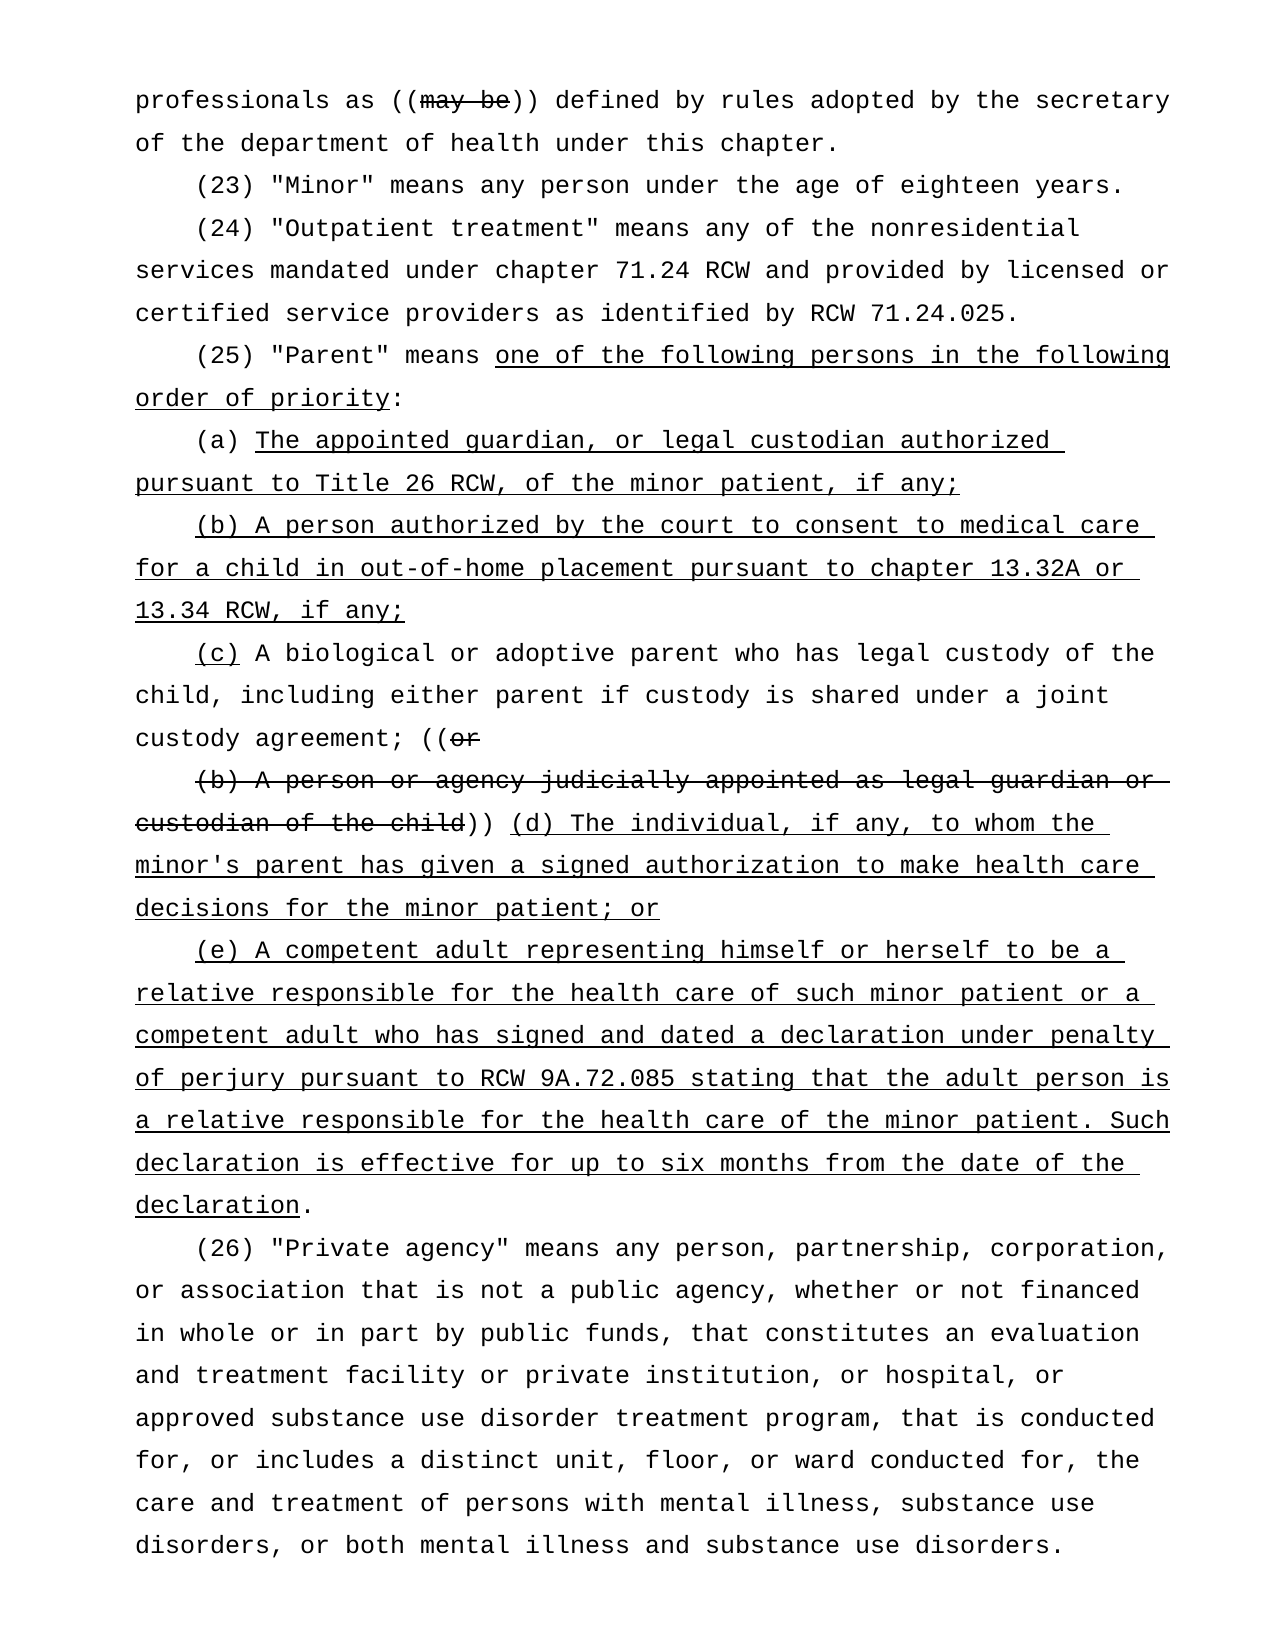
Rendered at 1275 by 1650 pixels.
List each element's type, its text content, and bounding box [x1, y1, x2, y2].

text (26) "Private agency" means any person, partnership, corporation, or association that is not a public agency, whether or not financed in whole or in part by public funds, that constitutes an evaluation and treatment facility or private institution, or hospital, or approved substance use disorder treatment program, that is conducted for, or includes a distinct unit, floor, or ward conducted for, the care and treatment of persons with mental illness, substance use disorders, or both mental illness and substance use disorders. [135, 1222, 1170, 1562]
text (b) A person authorized by the court to consent to medical care for a child in out-of-home placement pursuant to chapter 13.32A or 13.34 RCW, if any; [135, 500, 1170, 627]
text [135, 75, 1170, 160]
text (e) A competent adult representing himself or herself to be a relative responsible for the health care of such minor patient or a competent adult who has signed and dated a declaration under penalty of perjury pursuant to RCW 9A.72.085 stating that the adult person is a relative responsible for the health care of the minor patient. Such declaration is effective for up to six months from the date of the declaration. [135, 925, 1170, 1046]
text (25) "Parent" means one of the following persons in the following order of priority: [135, 330, 1170, 415]
text (e) A competent adult representing himself or herself to be a relative responsible for the health care of such minor patient or a competent adult who has signed and dated a declaration under penalty of perjury pursuant to RCW 9A.72.085 stating that the adult person is a relative responsible for the health care of the minor patient. Such declaration is effective for up to six months from the date of the declaration. [135, 1090, 1170, 1131]
text (23) "Minor" means any person under the age of eighteen years. [135, 160, 1170, 202]
text (b) A person or agency judicially appointed as legal guardian or custodian of the child)) (d) The individual, if any, to whom the minor's parent has given a signed authorization to make health care decisions for the minor patient; or [135, 755, 1170, 925]
text (24) "Outpatient treatment" means any of the nonresidential services mandated under chapter 71.24 RCW and provided by licensed or certified service providers as identified by RCW 71.24.025. [135, 202, 1170, 330]
text (a) The appointed guardian, or legal custodian authorized pursuant to Title 26 RCW, of the minor patient, if any; [135, 415, 1170, 500]
text (c) A biological or adoptive parent who has legal custody of the child, including either parent if custody is shared under a joint custody agreement; ((or [135, 627, 1170, 755]
text (e) A competent adult representing himself or herself to be a relative responsible for the health care of such minor patient or a competent adult who has signed and dated a declaration under penalty of perjury pursuant to RCW 9A.72.085 stating that the adult person is a relative responsible for the health care of the minor patient. Such declaration is effective for up to six months from the date of the declaration. [135, 1048, 1170, 1089]
text (e) A competent adult representing himself or herself to be a relative responsible for the health care of such minor patient or a competent adult who has signed and dated a declaration under penalty of perjury pursuant to RCW 9A.72.085 stating that the adult person is a relative responsible for the health care of the minor patient. Such declaration is effective for up to six months from the date of the declaration. [135, 1133, 1170, 1222]
